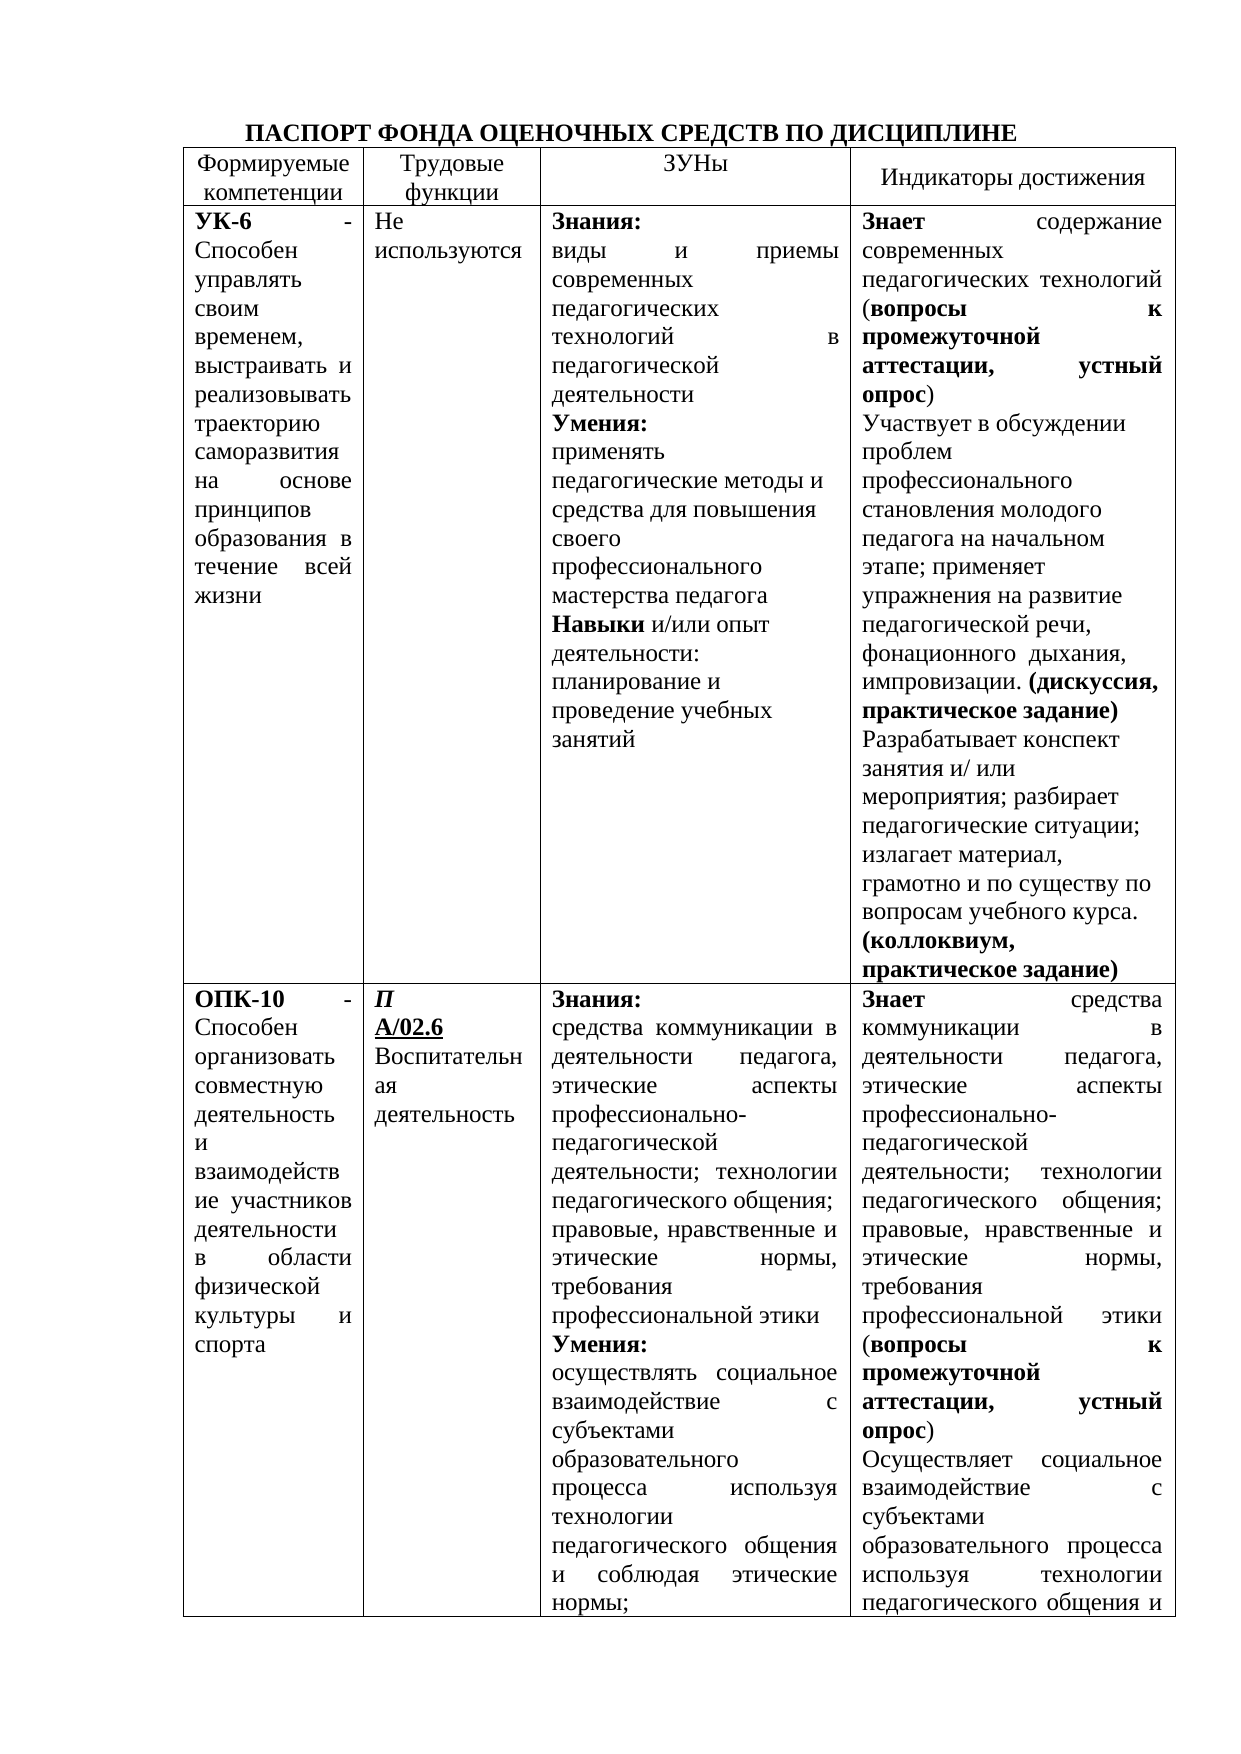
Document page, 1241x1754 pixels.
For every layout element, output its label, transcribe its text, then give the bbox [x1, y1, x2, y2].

table_header Трудовые функции [364, 148, 540, 205]
table_header ЗУНы [541, 148, 850, 205]
table_header Индикаторы достижения [851, 148, 1175, 205]
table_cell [184, 984, 363, 1616]
table_cell Знает содержание современных педагогических технологий (вопросы к промежуточной аттестации, устный опрос) Участвует в обсуждении проблем профессионального становления молодого педагога на начальном этапе; применяет упражнения на развитие педагогической речи, фонационного дыхания, импровизации. (дискуссия, практическое задание) Разрабатывает конспект занятия и/ или мероприятия; разбирает педагогические ситуации; излагает материал, грамотно и по существу по вопросам учебного курса. (коллоквиум, практическое задание) [851, 206, 1175, 983]
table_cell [851, 984, 1175, 1616]
table_cell Не используются [364, 206, 540, 983]
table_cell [541, 984, 850, 1616]
table_cell УК-6 - Способен управлять своим временем, выстраивать и реализовывать траекторию саморазвития на основе принципов образования в течение всей жизни [184, 206, 363, 983]
table_header Формируемые компетенции [184, 148, 363, 205]
text ПАСПОРТ ФОНДА ОЦЕНОЧНЫХ СРЕДСТВ ПО ДИСЦИПЛИНЕ [171, 118, 1152, 147]
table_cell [364, 984, 540, 1616]
table_cell Знания: виды и приемы современных педагогических технологий в педагогической деятельности Умения: применять педагогические методы и средства для повышения своего профессионального мастерства педагога Навыки и/или опыт деятельности: планирование и проведение учебных занятий [541, 206, 850, 983]
